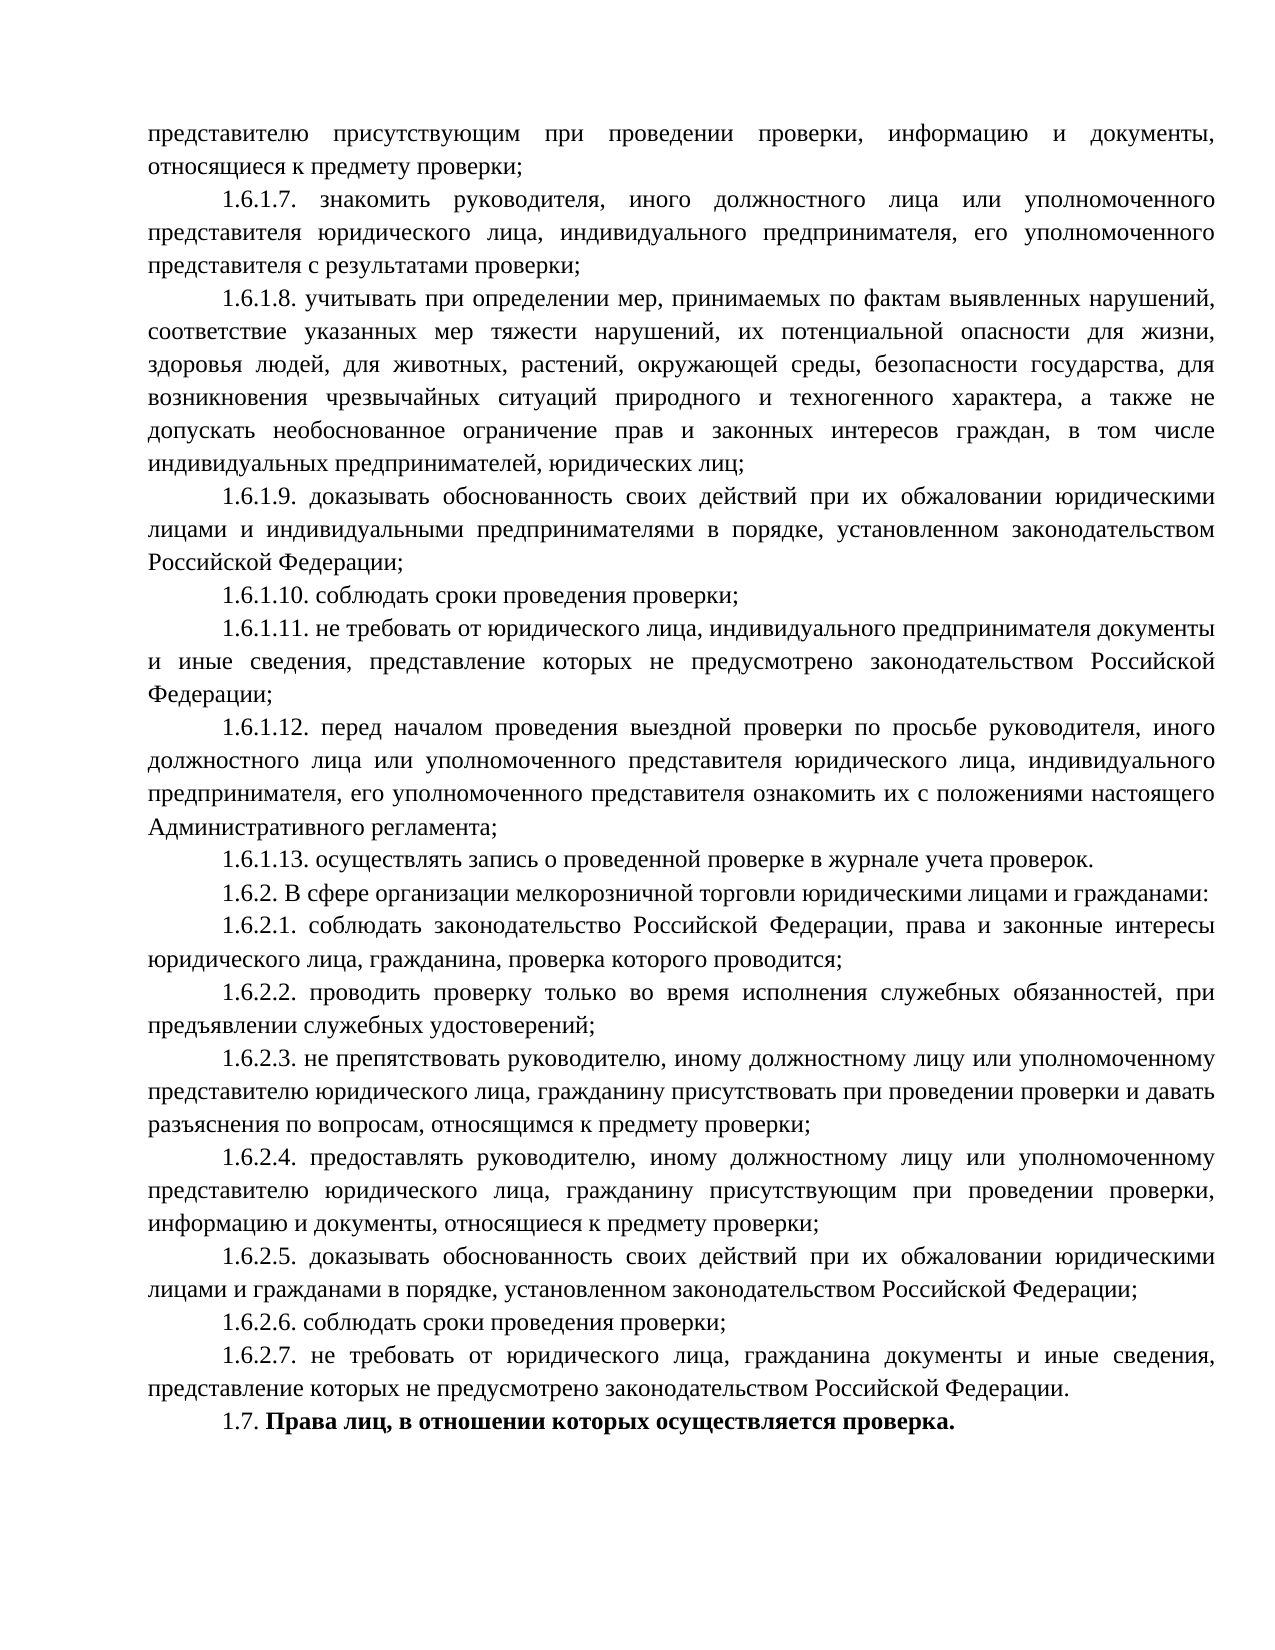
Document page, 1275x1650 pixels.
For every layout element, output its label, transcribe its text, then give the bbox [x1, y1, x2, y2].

text 1.6.2. В сфере организации мелкорозничной торговли юридическими лицами и гражданами: [148, 878, 1216, 906]
text 1.6.1.12. перед началом проведения выездной проверки по просьбе руководителя, иного должностного лица или уполномоченного представителя юридического лица, индивидуального предпринимателя, его уполномоченного представителя ознакомить их с положениями настоящего Административного регламента; [148, 712, 1216, 840]
text 1.6.2.6. соблюдать сроки проведения проверки; [148, 1307, 1216, 1336]
text 1.6.1.9. доказывать обоснованность своих действий при их обжаловании юридическими лицами и индивидуальными предпринимателями в порядке, установленном законодательством Российской Федерации; [148, 481, 1216, 576]
text 1.6.1.8. учитывать при определении мер, принимаемых по фактам выявленных нарушений, соответствие указанных мер тяжести нарушений, их потенциальной опасности для жизни, здоровья людей, для животных, растений, окружающей среды, безопасности государства, для возникновения чрезвычайных ситуаций природного и техногенного характера, а также не допускать необоснованное ограничение прав и законных интересов граждан, в том числе индивидуальных предпринимателей, юридических лиц; [148, 283, 1216, 477]
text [148, 118, 1216, 180]
text 1.6.1.13. осуществлять запись о проведенной проверке в журнале учета проверок. [148, 844, 1216, 873]
text 1.6.1.11. не требовать от юридического лица, индивидуального предпринимателя документы и иные сведения, представление которых не предусмотрено законодательством Российской Федерации; [148, 613, 1216, 708]
text 1.6.2.7. не требовать от юридического лица, гражданина документы и иные сведения, представление которых не предусмотрено законодательством Российской Федерации. [148, 1340, 1216, 1402]
text 1.6.2.1. соблюдать законодательство Российской Федерации, права и законные интересы юридического лица, гражданина, проверка которого проводится; [148, 911, 1216, 972]
text 1.6.2.5. доказывать обоснованность своих действий при их обжаловании юридическими лицами и гражданами в порядке, установленном законодательством Российской Федерации; [148, 1241, 1216, 1303]
text 1.6.2.3. не препятствовать руководителю, иному должностному лицу или уполномоченному представителю юридического лица, гражданину присутствовать при проведении проверки и давать разъяснения по вопросам, относящимся к предмету проверки; [148, 1043, 1216, 1137]
text 1.6.2.2. проводить проверку только во время исполнения служебных обязанностей, при предъявлении служебных удостоверений; [148, 977, 1216, 1038]
text 1.6.2.4. предоставлять руководителю, иному должностному лицу или уполномоченному представителю юридического лица, гражданину присутствующим при проведении проверки, информацию и документы, относящиеся к предмету проверки; [148, 1142, 1216, 1237]
text 1.6.1.7. знакомить руководителя, иного должностного лица или уполномоченного представителя юридического лица, индивидуального предпринимателя, его уполномоченного представителя с результатами проверки; [148, 184, 1216, 279]
text 1.7. Права лиц, в отношении которых осуществляется проверка. [148, 1406, 1216, 1435]
text 1.6.1.10. соблюдать сроки проведения проверки; [148, 580, 1216, 609]
